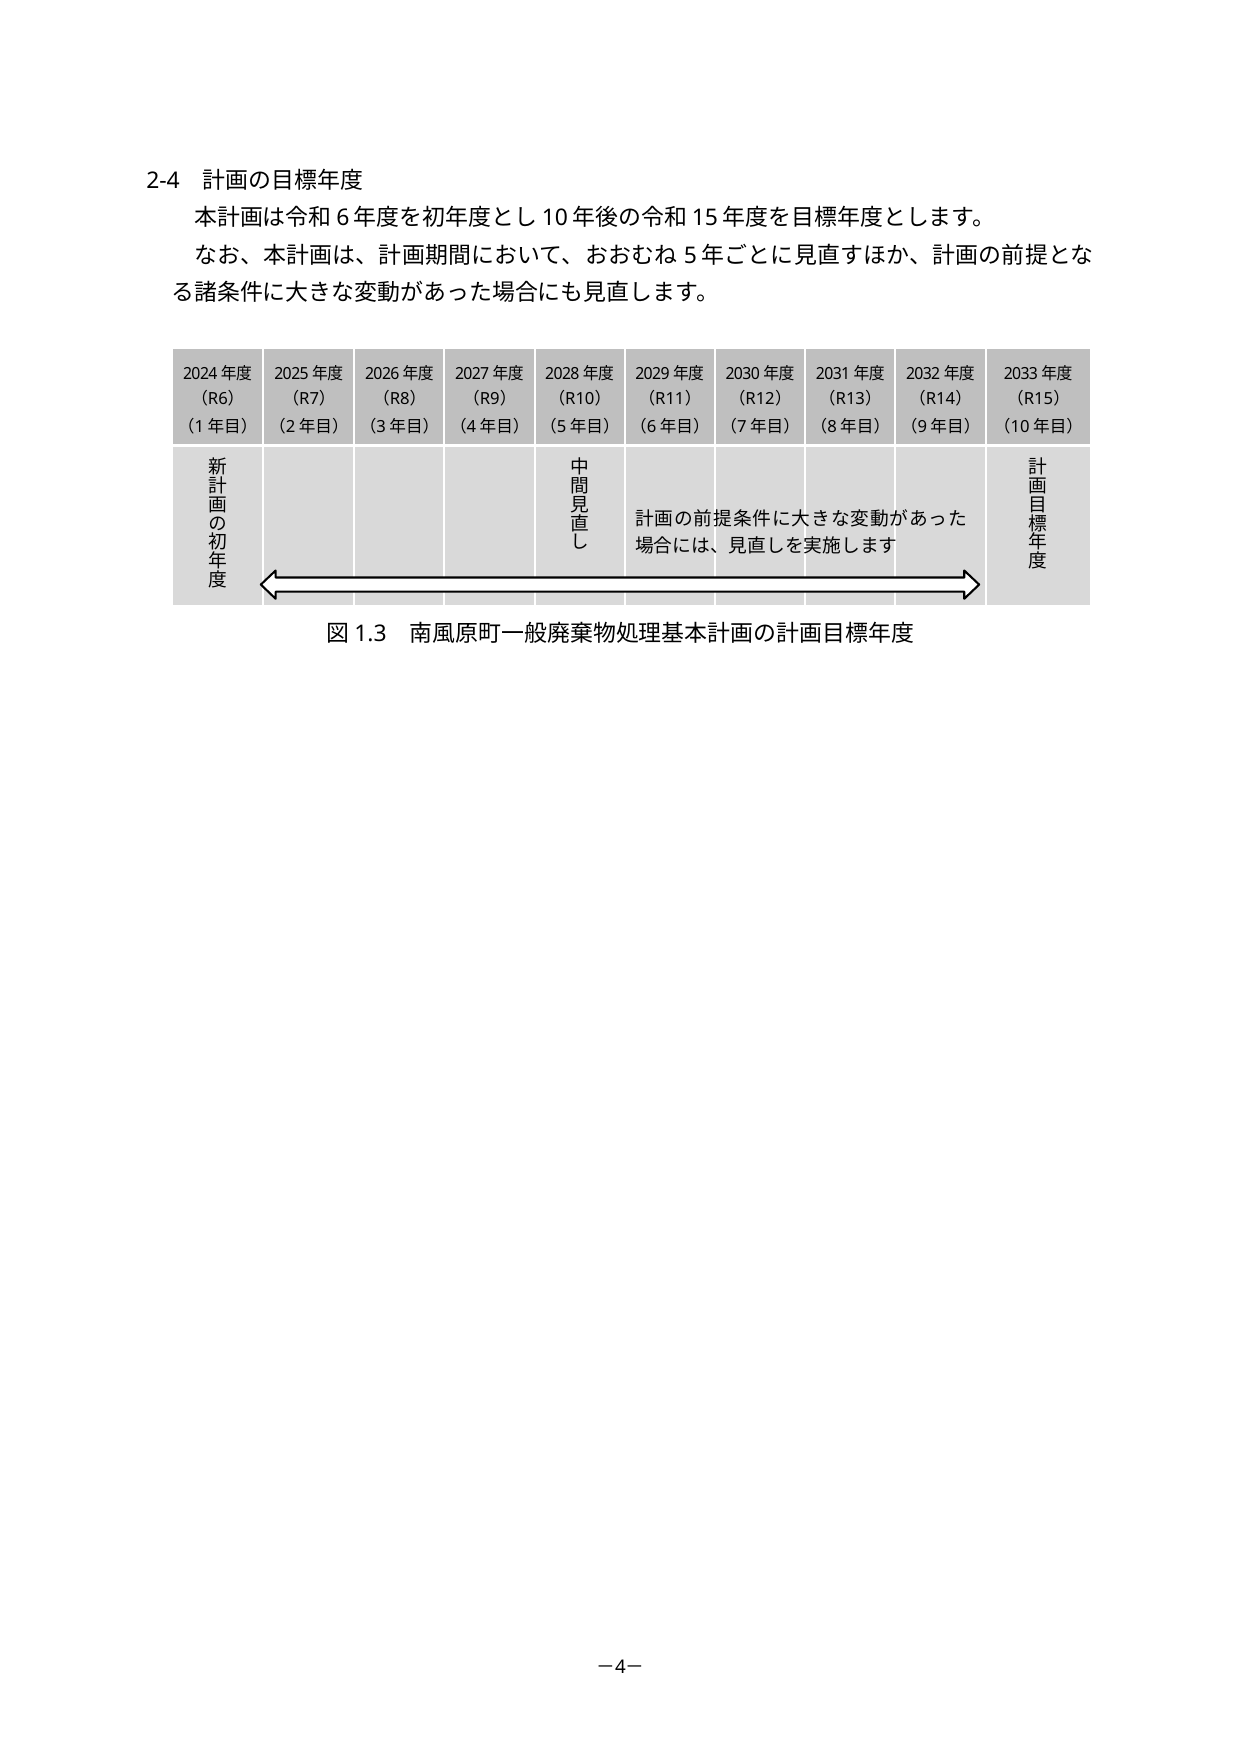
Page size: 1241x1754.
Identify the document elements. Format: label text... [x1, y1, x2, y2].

table_header 2026年度 （R8） （3年目） [355, 349, 443, 444]
table_cell [806, 593, 894, 605]
table_header 2027年度 （R9） （4年目） [445, 349, 534, 444]
table_cell [445, 593, 534, 605]
table_cell [626, 447, 714, 576]
text 図1.3 南風原町一般廃棄物処理基本計画の計画目標年度 [146, 613, 1094, 651]
table_header 2032年度 （R14） （9年目） [896, 349, 985, 444]
table_cell [716, 593, 804, 605]
table_cell 計画目標年度 [987, 447, 1090, 605]
text 2-4 計画の目標年度 [146, 159, 1094, 197]
table_cell 新計画の初年度 [173, 447, 262, 605]
table_cell [896, 447, 985, 605]
table_cell [716, 447, 804, 576]
table_cell [264, 447, 353, 579]
table_cell 中間見直し [536, 447, 624, 576]
text 本計画は令和6年度を初年度とし10年後の令和15年度を目標年度とします。 [171, 197, 1094, 234]
table_cell [264, 591, 353, 605]
table_cell [626, 593, 714, 605]
table_header 2028年度 （R10） （5年目） [536, 349, 624, 444]
table_cell [806, 447, 894, 576]
text なお、本計画は、計画期間において、おおむね5年ごとに見直すほか、計画の前提となる諸条件に大きな変動があった場合にも見直します。 [171, 234, 1094, 309]
table_cell [355, 593, 443, 605]
table_header 2029年度 （R11） （6年目） [626, 349, 714, 444]
table_cell [445, 447, 534, 576]
table_header 2024年度 （R6） （1年目） [173, 349, 262, 444]
table_header 2031年度 （R13） （8年目） [806, 349, 894, 444]
table_header 2030年度 （R12） （7年目） [716, 349, 804, 444]
table_header 2025年度 （R7） （2年目） [264, 349, 353, 444]
table_header 2033年度 （R15） （10年目） [987, 349, 1090, 444]
table_cell [355, 447, 443, 576]
